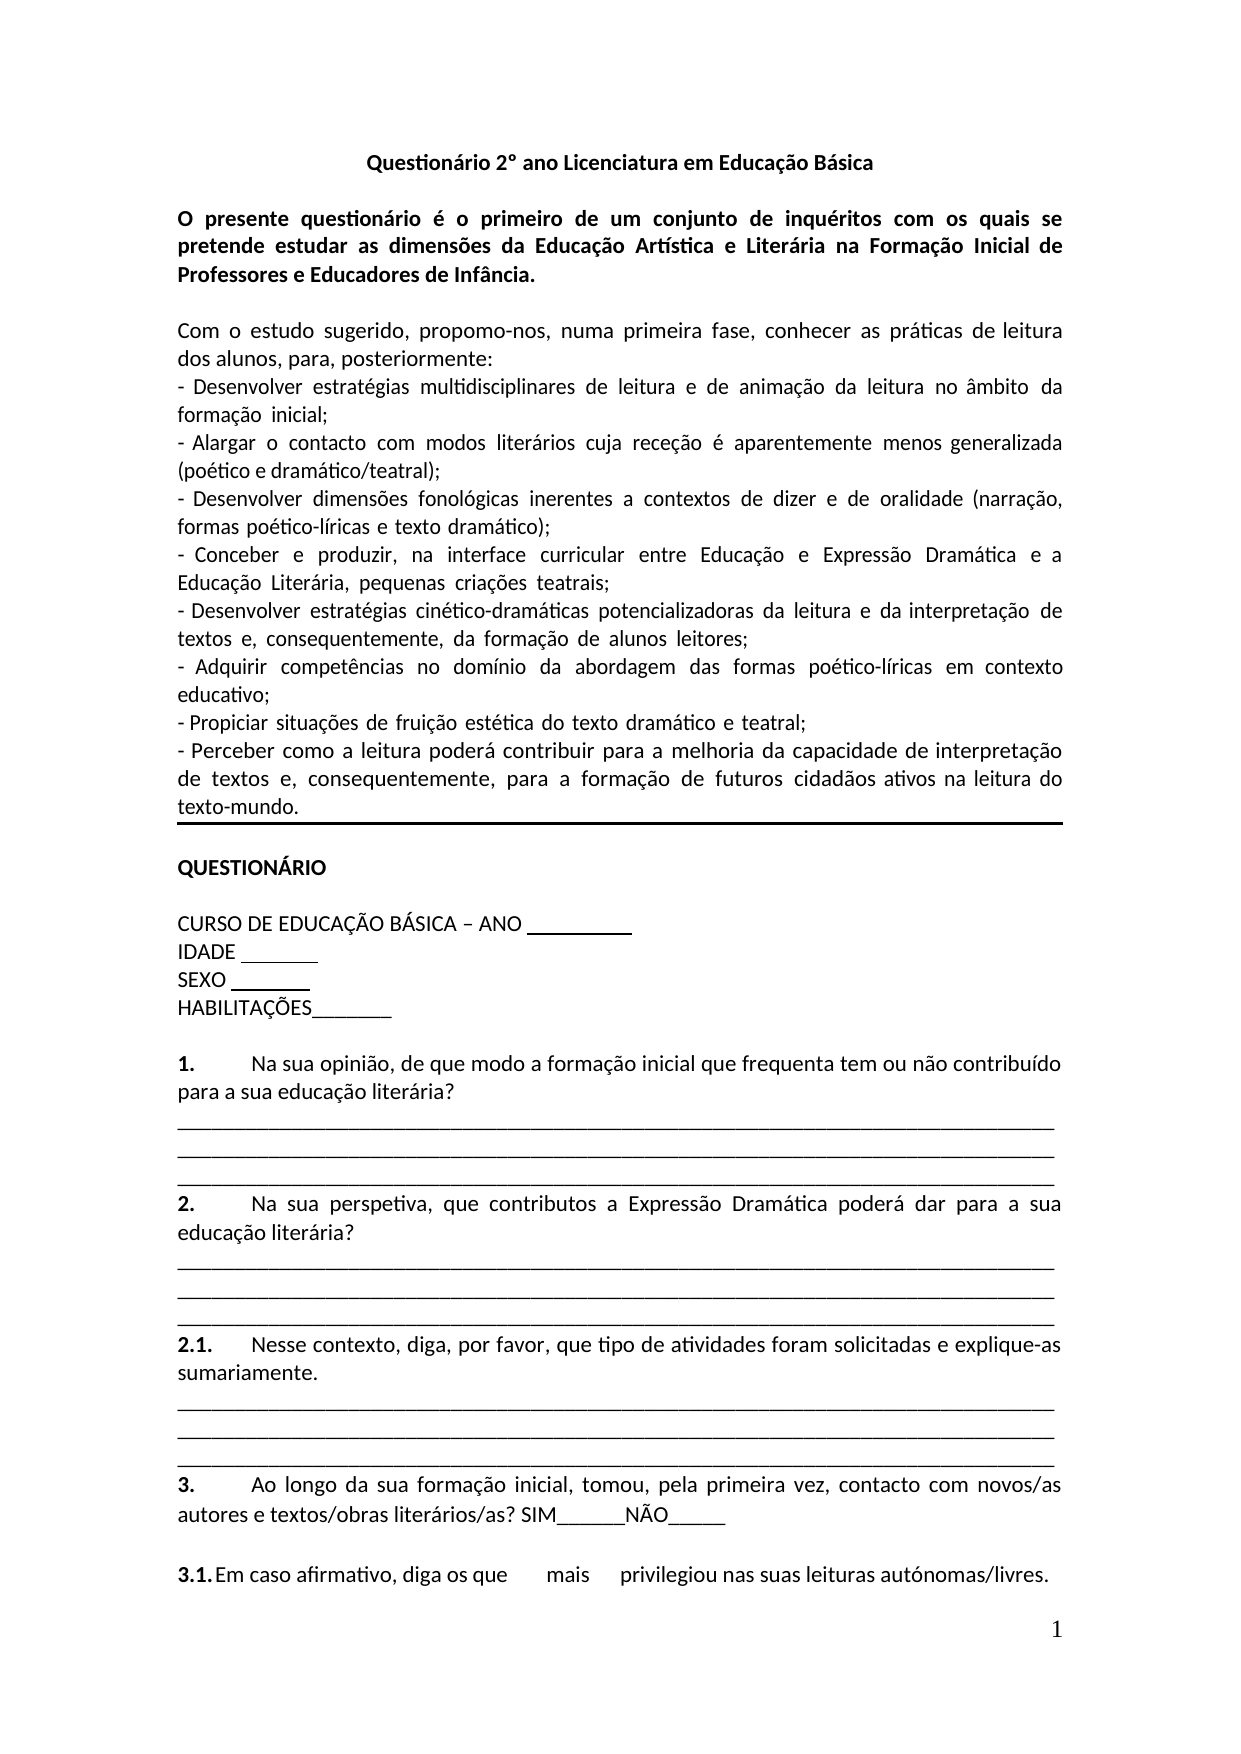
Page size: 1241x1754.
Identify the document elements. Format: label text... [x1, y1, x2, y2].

list Em caso afirmativo, diga os que mais privilegiou nas suas leituras autónomas/livres. [177, 1560, 1063, 1588]
text QUESTIONÁRIO [177, 853, 1063, 881]
list _______________________________________________________________________________________________________________________________________________________________________________________________________________________________________ [177, 1386, 1063, 1470]
list _______________________________________________________________________________________________________________________________________________________________________________________________________________________________________ [177, 1106, 1063, 1189]
text HABILITAÇÕES_______ [177, 993, 1063, 1021]
text - Propiciar situações de fruição estética do texto dramático e teatral; [177, 708, 1063, 736]
text IDADE [177, 937, 1063, 965]
text - Desenvolver estratégias cinético-dramáticas potencializadoras da leitura e da interpretação de textos e, consequentemente, da formação de alunos leitores; [177, 596, 1063, 652]
list Nesse contexto, diga, por favor, que tipo de atividades foram solicitadas e explique-as sumariamente. [177, 1330, 1063, 1386]
text - Adquirir competências no domínio da abordagem das formas poético-líricas em contexto educativo; [177, 652, 1063, 708]
list _______________________________________________________________________________________________________________________________________________________________________________________________________________________________________ [177, 1246, 1063, 1330]
text - Desenvolver estratégias multidisciplinares de leitura e de animação da leitura no âmbito da formação inicial; [177, 372, 1063, 428]
text - Perceber como a leitura poderá contribuir para a melhoria da capacidade de interpretação de textos e, consequentemente, para a formação de futuros cidadãos ativos na leitura do texto-mundo. [177, 736, 1063, 822]
text - Conceber e produzir, na interface curricular entre Educação e Expressão Dramática e a Educação Literária, pequenas criações teatrais; [177, 540, 1063, 596]
text Questionário 2º ano Licenciatura em Educação Básica [177, 148, 1063, 176]
text CURSO DE EDUCAÇÃO BÁSICA – ANO [177, 909, 1063, 937]
text - Desenvolver dimensões fonológicas inerentes a contextos de dizer e de oralidade (narração, formas poético-líricas e texto dramático); [177, 484, 1063, 540]
text O presente questionário é o primeiro de um conjunto de inquéritos com os quais se pretende estudar as dimensões da Educação Artística e Literária na Formação Inicial de Professores e Educadores de Infância. [177, 204, 1063, 288]
list Ao longo da sua formação inicial, tomou, pela primeira vez, contacto com novos/as autores e textos/obras literários/as? SIM______NÃO_____ [177, 1470, 1063, 1528]
text - Alargar o contacto com modos literários cuja receção é aparentemente menos generalizada (poético e dramático/teatral); [177, 428, 1063, 484]
text Com o estudo sugerido, propomo-nos, numa primeira fase, conhecer as práticas de leitura dos alunos, para, posteriormente: [177, 316, 1063, 372]
list Na sua perspetiva, que contributos a Expressão Dramática poderá dar para a sua educação literária? [177, 1189, 1063, 1246]
text SEXO [177, 965, 1063, 993]
list Na sua opinião, de que modo a formação inicial que frequenta tem ou não contribuído para a sua educação literária? [177, 1049, 1063, 1106]
